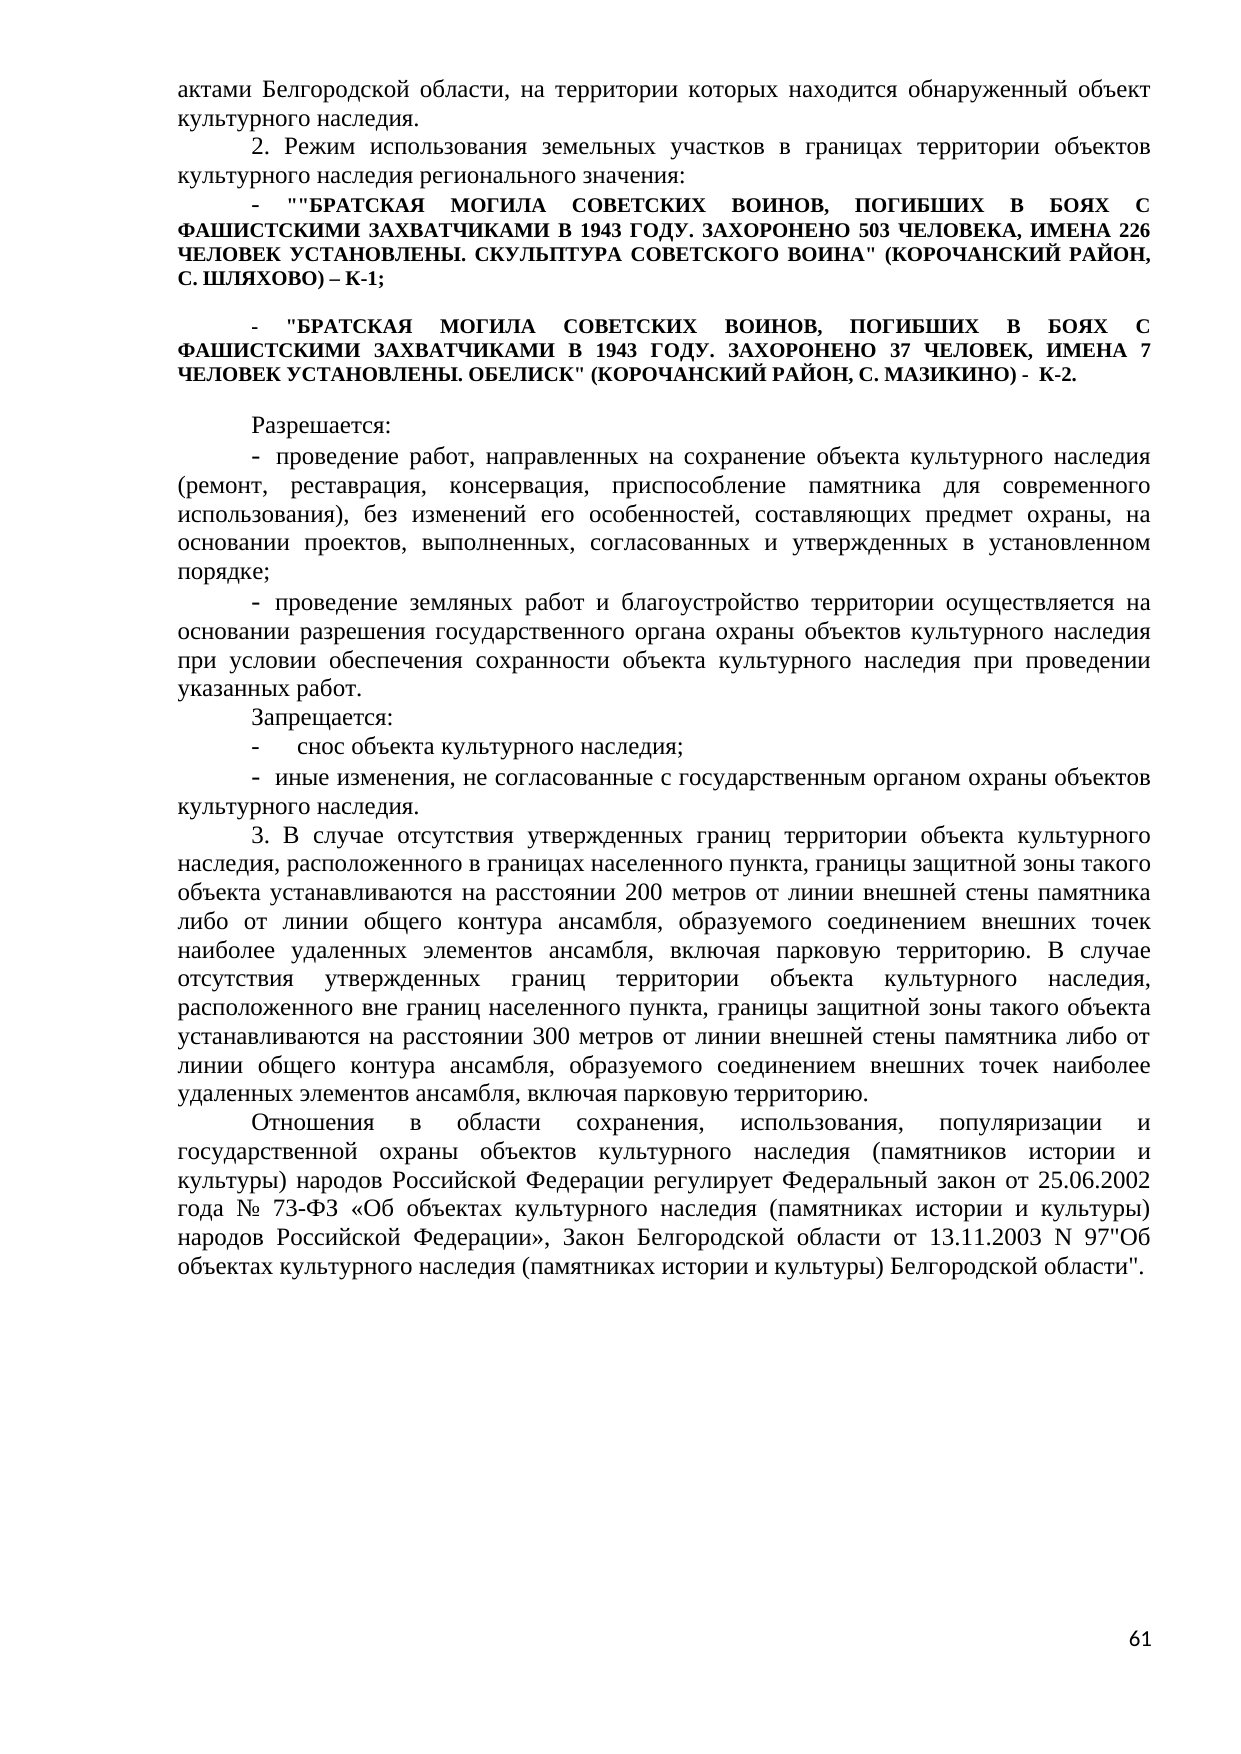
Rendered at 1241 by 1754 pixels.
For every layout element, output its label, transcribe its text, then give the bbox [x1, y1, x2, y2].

title - ""БРАТСКАЯ МОГИЛА СОВЕТСКИХ ВОИНОВ, ПОГИБШИХ В БОЯХ С ФАШИСТСКИМИ ЗАХВАТЧИКАМИ В 1943 ГОДУ. ЗАХОРОНЕНО 503 ЧЕЛОВЕКА, ИМЕНА 226 ЧЕЛОВЕК УСТАНОВЛЕНЫ. СКУЛЬПТУРА СОВЕТСКОГО ВОИНА" (КОРОЧАНСКИЙ РАЙОН, С. ШЛЯХОВО) – К-1; [177, 189, 1152, 290]
text 3. В случае отсутствия утвержденных границ территории объекта культурного наследия, расположенного в границах населенного пункта, границы защитной зоны такого объекта устанавливаются на расстоянии 200 метров от линии внешней стены памятника либо от линии общего контура ансамбля, образуемого соединением внешних точек наиболее удаленных элементов ансамбля, включая парковую территорию. В случае отсутствия утвержденных границ территории объекта культурного наследия, расположенного вне границ населенного пункта, границы защитной зоны такого объекта устанавливаются на расстоянии 300 метров от линии внешней стены памятника либо от линии общего контура ансамбля, образуемого соединением внешних точек наиболее удаленных элементов ансамбля, включая парковую территорию. [177, 820, 1152, 1107]
list иные изменения, не согласованные с государственным органом охраны объектов культурного наследия. [177, 760, 1152, 820]
text Запрещается: [177, 702, 1152, 731]
text Разрешается: [177, 410, 1152, 439]
text - снос объекта культурного наследия; [177, 731, 1152, 760]
title - "БРАТСКАЯ МОГИЛА СОВЕТСКИХ ВОИНОВ, ПОГИБШИХ В БОЯХ С ФАШИСТСКИМИ ЗАХВАТЧИКАМИ В 1943 ГОДУ. ЗАХОРОНЕНО 37 ЧЕЛОВЕК, ИМЕНА 7 ЧЕЛОВЕК УСТАНОВЛЕНЫ. ОБЕЛИСК" (КОРОЧАНСКИЙ РАЙОН, С. МАЗИКИНО) - К-2. [177, 314, 1152, 386]
text Отношения в области сохранения, использования, популяризации и государственной охраны объектов культурного наследия (памятников истории и культуры) народов Российской Федерации регулирует Федеральный закон от 25.06.2002 года № 73-ФЗ «Об объектах культурного наследия (памятниках истории и культуры) народов Российской Федерации», Закон Белгородской области от 13.11.2003 N 97"Об объектах культурного наследия (памятниках истории и культуры) Белгородской области". [177, 1107, 1152, 1280]
list проведение земляных работ и благоустройство территории осуществляется на основании разрешения государственного органа охраны объектов культурного наследия при условии обеспечения сохранности объекта культурного наследия при проведении указанных работ. [177, 585, 1152, 702]
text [177, 74, 1152, 131]
list проведение работ, направленных на сохранение объекта культурного наследия (ремонт, реставрация, консервация, приспособление памятника для современного использования), без изменений его особенностей, составляющих предмет охраны, на основании проектов, выполненных, согласованных и утвержденных в установленном порядке; [177, 439, 1152, 585]
list 2. Режим использования земельных участков в границах территории объектов культурного наследия регионального значения: [177, 131, 1152, 189]
